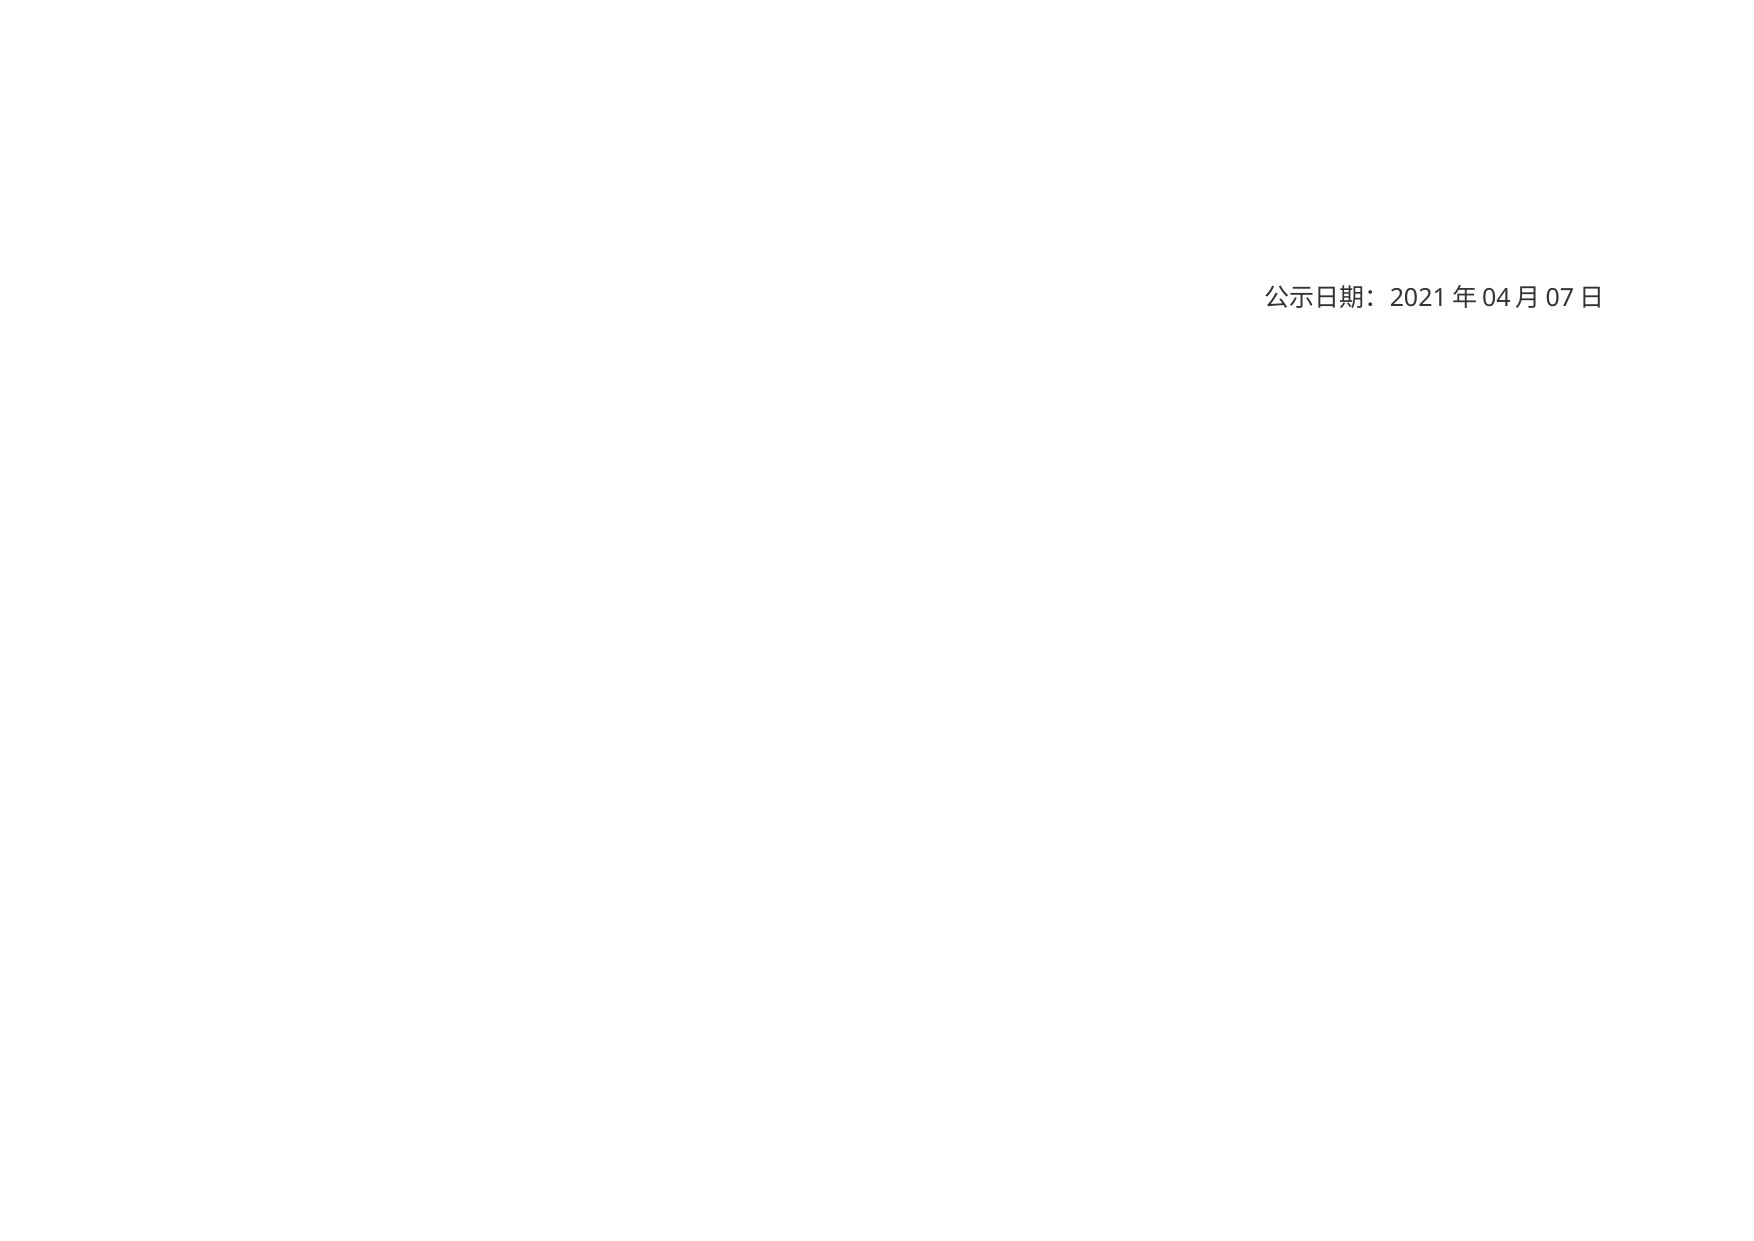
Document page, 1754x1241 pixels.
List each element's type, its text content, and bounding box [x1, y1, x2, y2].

text 公示日期：2021年04月07日 [150, 263, 1604, 328]
